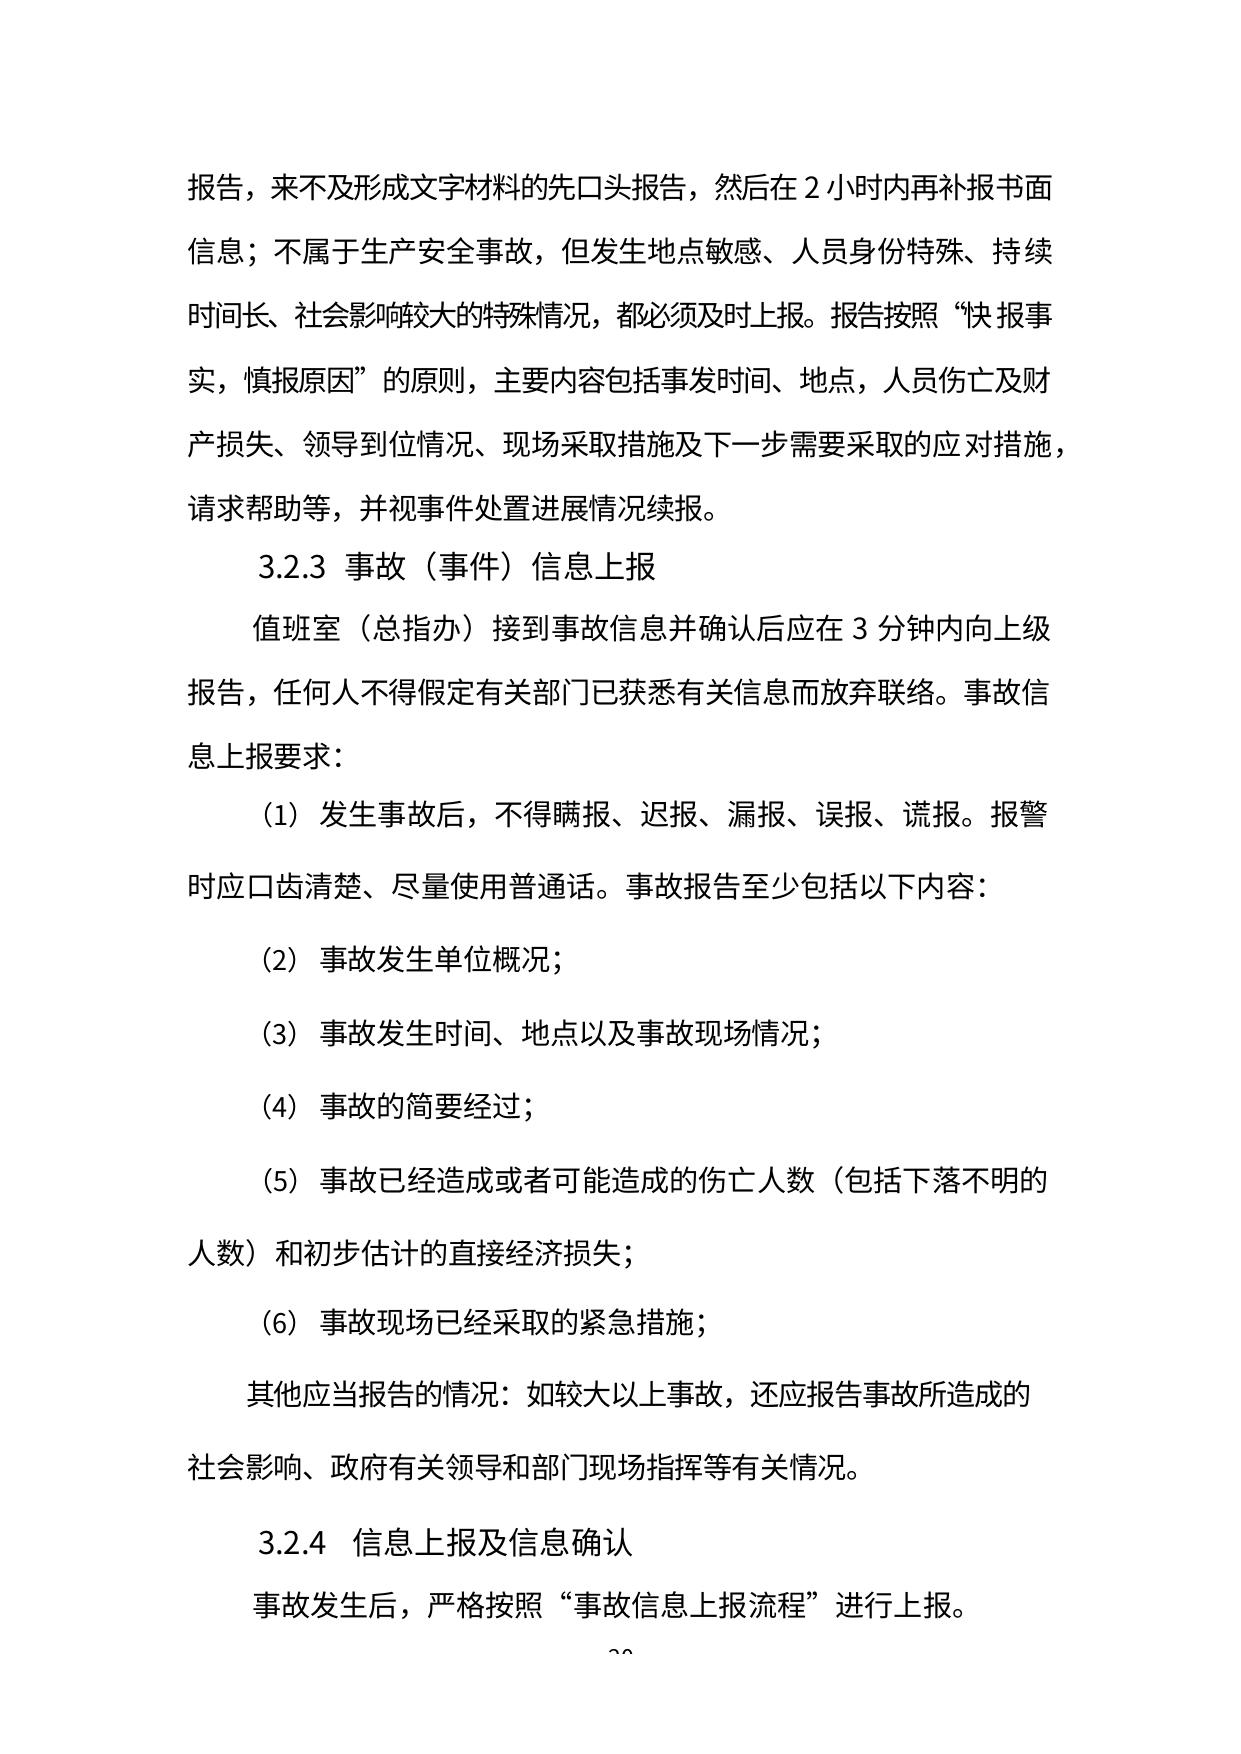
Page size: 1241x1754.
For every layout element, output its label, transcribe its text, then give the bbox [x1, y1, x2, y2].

list 事故现场已经采取的紧急措施； [246, 1303, 1080, 1341]
list 事故的简要经过； [246, 1084, 1080, 1126]
text 事故发生后，严格按照“事故信息上报流程”进行上报。 [252, 1582, 1080, 1624]
text 其他应当报告的情况：如较大以上事故，还应报告事故所造成的社会影响、政府有关领导和部门现场指挥等有关情况。 [187, 1372, 1053, 1487]
subtitle 信息上报及信息确认 [258, 1518, 1080, 1563]
list 事故发生单位概况； [246, 937, 1080, 979]
list 事故发生时间、地点以及事故现场情况； [246, 1010, 1080, 1052]
text 值班室（总指办）接到事故信息并确认后应在 3 分钟内向上级报告，任何人不得假定有关部门已获悉有关信息而放弃联络。事故信息上报要求： [187, 605, 1053, 776]
text 时应口齿清楚、尽量使用普通话。事故报告至少包括以下内容： [187, 863, 1080, 906]
subtitle 事故（事件）信息上报 [258, 550, 1080, 586]
list 事故已经造成或者可能造成的伤亡人数（包括下落不明的人数）和初步估计的直接经济损失； [187, 1157, 1053, 1272]
text 报告，来不及形成文字材料的先口头报告，然后在 2 小时内再补报书面信息；不属于生产安全事故，但发生地点敏感、人员身份特殊、持续时间长、社会影响较大的特殊情况，都必须及时上报。报告按照“快报事实，慎报原因”的原则，主要内容包括事发时间、地点，人员伤亡及财产损失、领导到位情况、现场采取措施及下一步需要采取的应对措施，请求帮助等，并视事件处置进展情况续报。 [187, 164, 1053, 528]
list 发生事故后，不得瞒报、迟报、漏报、误报、谎报。报警 [246, 798, 1080, 832]
